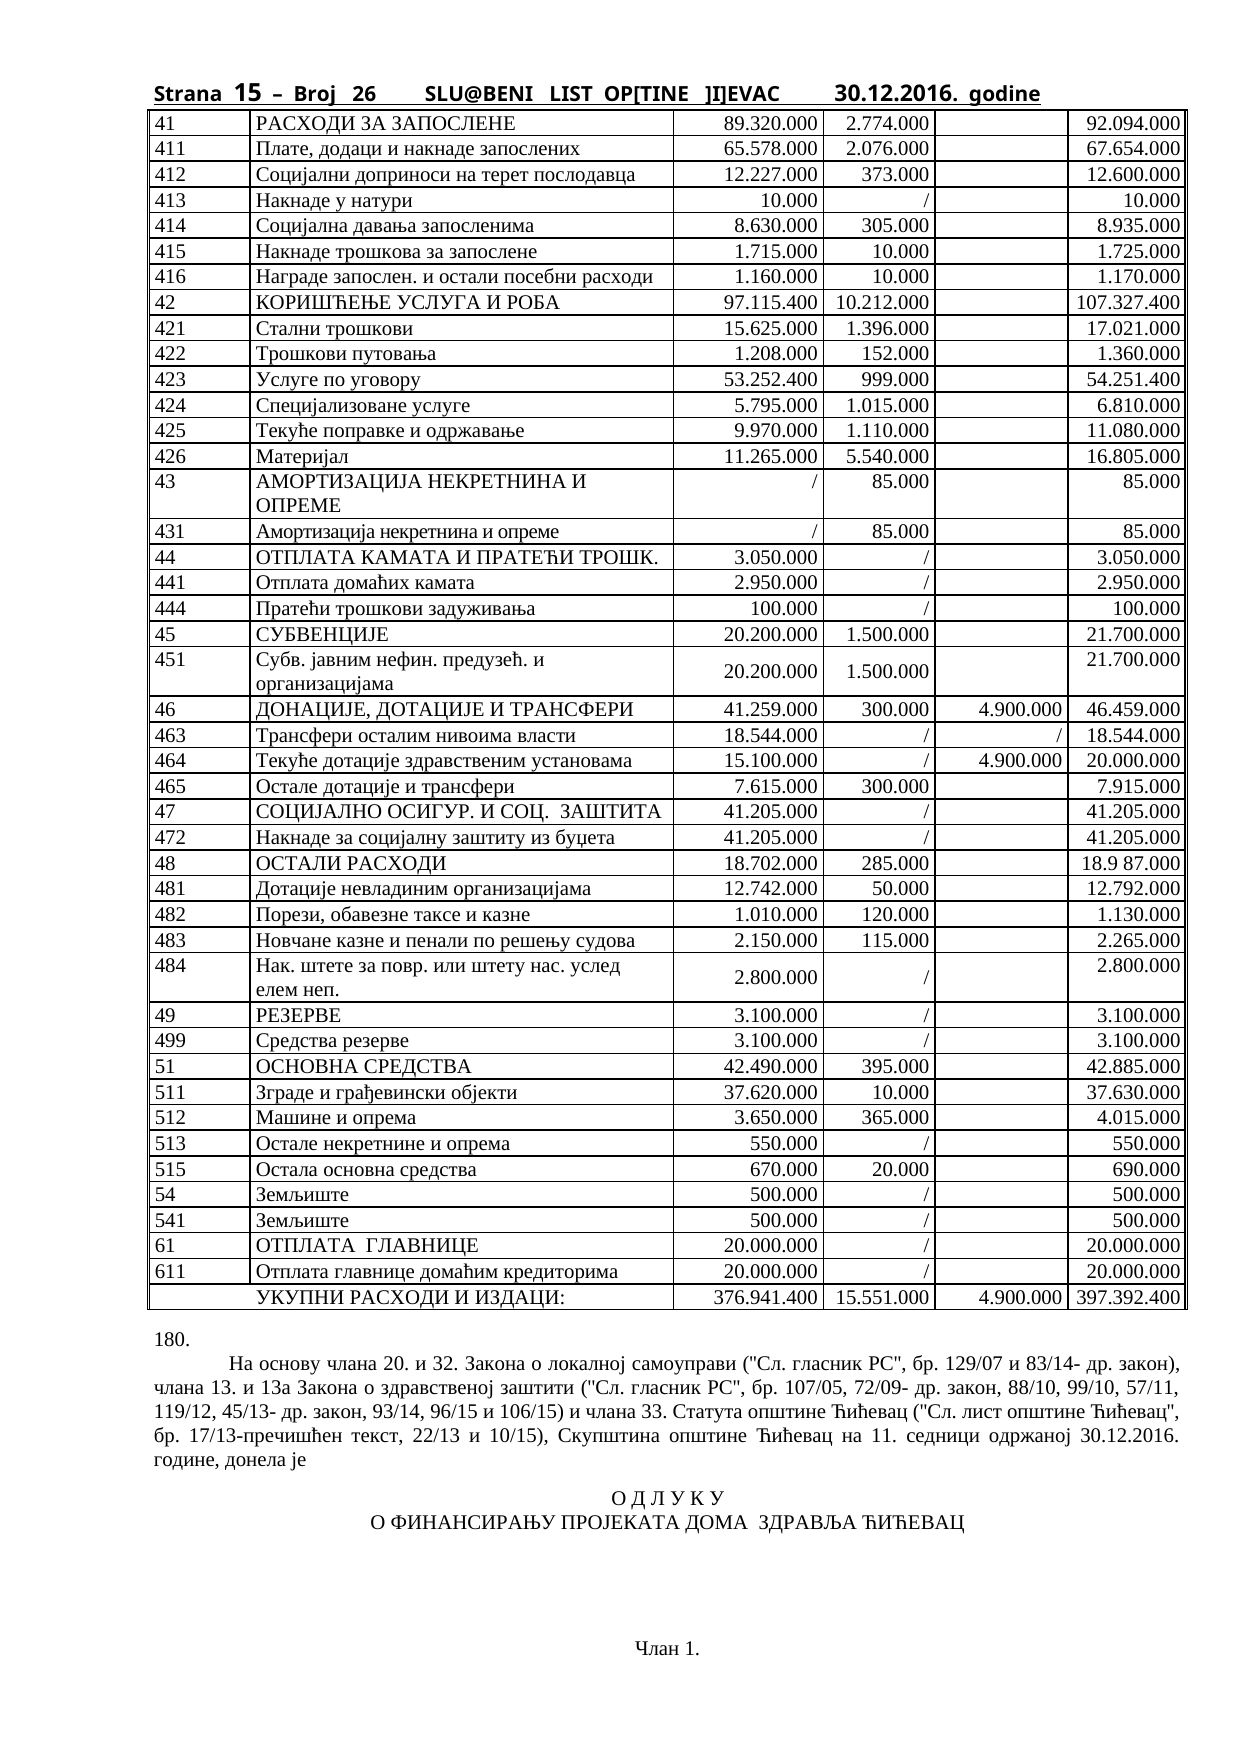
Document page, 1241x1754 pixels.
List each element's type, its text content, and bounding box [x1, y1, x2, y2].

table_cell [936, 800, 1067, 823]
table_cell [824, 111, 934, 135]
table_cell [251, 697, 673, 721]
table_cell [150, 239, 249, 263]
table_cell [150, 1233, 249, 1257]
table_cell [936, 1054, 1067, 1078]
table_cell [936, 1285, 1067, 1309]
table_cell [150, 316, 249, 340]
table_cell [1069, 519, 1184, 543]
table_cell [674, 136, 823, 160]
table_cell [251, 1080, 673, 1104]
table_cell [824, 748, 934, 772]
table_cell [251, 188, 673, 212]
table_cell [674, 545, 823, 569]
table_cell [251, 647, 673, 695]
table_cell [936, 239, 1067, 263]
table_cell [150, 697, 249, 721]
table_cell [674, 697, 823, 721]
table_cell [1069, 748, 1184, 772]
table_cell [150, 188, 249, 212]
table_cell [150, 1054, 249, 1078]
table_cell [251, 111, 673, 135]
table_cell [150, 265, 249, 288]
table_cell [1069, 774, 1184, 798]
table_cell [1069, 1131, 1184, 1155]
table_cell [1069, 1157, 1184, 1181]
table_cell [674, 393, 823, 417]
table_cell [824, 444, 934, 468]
text Члан 1. [153, 1636, 1181, 1660]
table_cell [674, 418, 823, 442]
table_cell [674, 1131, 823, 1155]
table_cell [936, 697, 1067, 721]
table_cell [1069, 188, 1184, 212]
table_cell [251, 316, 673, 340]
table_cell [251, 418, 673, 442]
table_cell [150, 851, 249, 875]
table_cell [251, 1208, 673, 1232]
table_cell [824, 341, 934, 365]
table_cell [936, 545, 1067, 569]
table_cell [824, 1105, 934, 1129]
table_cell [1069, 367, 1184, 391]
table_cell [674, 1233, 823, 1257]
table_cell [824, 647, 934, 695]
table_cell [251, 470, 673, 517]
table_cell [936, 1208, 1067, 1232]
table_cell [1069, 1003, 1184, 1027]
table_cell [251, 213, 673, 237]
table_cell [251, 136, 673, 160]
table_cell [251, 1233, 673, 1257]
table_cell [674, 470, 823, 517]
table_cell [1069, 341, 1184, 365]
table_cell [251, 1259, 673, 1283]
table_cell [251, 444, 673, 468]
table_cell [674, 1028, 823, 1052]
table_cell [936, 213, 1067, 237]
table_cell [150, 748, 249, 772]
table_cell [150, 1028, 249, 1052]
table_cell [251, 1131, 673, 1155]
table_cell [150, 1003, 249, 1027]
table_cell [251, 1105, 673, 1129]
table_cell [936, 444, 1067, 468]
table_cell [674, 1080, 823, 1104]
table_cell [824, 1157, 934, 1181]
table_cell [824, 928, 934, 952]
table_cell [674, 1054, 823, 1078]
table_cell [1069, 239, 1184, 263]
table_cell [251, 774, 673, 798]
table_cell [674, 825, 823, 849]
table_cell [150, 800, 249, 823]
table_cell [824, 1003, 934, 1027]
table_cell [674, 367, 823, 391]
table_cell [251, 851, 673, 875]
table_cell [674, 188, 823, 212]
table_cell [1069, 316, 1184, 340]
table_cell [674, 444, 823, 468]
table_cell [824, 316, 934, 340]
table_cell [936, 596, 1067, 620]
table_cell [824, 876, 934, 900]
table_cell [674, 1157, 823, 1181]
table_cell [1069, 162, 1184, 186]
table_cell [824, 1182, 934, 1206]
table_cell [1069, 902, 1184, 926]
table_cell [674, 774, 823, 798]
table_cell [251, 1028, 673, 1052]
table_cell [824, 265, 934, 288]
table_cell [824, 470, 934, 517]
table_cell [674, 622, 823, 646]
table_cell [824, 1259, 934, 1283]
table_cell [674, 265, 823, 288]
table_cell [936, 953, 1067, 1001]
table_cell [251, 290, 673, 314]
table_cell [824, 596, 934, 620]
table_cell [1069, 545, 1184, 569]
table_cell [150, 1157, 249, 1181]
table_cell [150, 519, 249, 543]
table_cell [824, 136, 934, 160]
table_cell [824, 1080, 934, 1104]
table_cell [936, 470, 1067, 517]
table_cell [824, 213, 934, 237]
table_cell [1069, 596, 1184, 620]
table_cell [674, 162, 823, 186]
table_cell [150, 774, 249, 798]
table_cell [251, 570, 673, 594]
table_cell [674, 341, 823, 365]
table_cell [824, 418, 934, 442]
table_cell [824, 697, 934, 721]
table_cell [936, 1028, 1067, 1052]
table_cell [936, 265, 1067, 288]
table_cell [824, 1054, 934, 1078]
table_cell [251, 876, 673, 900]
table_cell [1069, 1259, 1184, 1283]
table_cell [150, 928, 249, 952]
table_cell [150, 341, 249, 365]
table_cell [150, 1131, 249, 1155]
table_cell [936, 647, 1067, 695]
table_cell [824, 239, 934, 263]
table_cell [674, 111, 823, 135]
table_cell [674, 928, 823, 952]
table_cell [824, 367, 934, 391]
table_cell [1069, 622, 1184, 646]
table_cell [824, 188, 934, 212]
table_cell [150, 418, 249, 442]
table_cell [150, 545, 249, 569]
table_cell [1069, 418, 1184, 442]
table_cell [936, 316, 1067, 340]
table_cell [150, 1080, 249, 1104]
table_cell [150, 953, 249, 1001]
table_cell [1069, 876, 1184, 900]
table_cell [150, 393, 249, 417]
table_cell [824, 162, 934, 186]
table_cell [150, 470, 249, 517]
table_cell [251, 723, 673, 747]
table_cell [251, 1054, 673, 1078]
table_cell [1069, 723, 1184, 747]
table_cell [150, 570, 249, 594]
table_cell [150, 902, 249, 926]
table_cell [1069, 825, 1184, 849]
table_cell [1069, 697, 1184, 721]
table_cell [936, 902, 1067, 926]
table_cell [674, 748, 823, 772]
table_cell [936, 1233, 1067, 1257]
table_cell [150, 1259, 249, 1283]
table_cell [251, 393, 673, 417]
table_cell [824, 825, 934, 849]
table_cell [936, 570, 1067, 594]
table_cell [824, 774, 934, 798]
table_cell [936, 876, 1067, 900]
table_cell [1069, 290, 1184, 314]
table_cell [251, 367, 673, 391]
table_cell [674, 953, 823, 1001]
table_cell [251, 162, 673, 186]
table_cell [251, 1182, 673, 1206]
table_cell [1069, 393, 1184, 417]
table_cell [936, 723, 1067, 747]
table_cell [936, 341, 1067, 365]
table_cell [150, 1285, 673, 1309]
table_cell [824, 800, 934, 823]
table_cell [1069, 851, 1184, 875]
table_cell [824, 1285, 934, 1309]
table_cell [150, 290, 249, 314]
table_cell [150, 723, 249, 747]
text О Д Л У К У [153, 1486, 1181, 1510]
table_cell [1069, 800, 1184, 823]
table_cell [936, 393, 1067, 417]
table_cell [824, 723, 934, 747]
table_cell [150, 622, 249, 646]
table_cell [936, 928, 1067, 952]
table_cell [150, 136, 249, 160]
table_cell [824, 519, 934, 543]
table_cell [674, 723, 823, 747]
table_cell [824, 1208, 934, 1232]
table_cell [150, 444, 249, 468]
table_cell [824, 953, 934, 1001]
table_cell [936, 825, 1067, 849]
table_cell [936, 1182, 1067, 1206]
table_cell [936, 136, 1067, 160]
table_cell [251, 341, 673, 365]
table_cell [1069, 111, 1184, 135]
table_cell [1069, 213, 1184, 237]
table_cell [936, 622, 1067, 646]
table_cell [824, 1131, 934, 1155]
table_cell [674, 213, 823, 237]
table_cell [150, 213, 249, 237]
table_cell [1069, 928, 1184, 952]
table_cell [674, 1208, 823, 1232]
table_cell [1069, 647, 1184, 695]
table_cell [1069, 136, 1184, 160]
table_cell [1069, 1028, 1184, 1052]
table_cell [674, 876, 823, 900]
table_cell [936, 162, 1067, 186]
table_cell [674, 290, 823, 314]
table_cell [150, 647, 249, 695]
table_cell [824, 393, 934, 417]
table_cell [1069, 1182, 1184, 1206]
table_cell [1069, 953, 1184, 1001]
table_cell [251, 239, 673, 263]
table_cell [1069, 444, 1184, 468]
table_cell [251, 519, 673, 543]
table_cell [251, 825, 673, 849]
text 180. [153, 1327, 1181, 1351]
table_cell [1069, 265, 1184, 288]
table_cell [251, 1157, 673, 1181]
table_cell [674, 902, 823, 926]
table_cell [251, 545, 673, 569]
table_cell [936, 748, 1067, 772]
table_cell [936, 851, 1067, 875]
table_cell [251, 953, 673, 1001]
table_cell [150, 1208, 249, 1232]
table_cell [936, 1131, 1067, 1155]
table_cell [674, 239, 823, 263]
text О ФИНАНСИРАЊУ ПРОЈЕКАТА ДОМА ЗДРАВЉА ЋИЋЕВАЦ [153, 1510, 1181, 1534]
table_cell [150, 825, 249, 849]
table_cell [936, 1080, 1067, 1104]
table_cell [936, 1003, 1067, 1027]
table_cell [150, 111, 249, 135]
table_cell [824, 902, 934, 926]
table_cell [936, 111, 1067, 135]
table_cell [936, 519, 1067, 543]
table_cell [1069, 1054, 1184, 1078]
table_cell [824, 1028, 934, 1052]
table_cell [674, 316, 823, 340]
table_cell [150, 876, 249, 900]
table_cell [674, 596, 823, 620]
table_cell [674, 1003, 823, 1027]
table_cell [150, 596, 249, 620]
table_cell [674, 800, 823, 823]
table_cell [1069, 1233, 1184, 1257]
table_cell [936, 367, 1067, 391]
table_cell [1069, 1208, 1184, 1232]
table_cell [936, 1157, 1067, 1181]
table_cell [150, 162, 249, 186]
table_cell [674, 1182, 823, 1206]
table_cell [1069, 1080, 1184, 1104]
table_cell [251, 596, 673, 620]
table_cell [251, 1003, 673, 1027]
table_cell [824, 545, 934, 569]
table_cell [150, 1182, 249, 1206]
text На основу члана 20. и 32. Закона о локалној самоуправи (''Сл. гласник РС'', бр. 129/07 и 83/14- др. закон), члана 13. и 13а Закона о здравственој заштити (''Сл. гласник РС'', бр. 107/05, 72/09- др. закон, 88/10, 99/10, 57/11, 119/12, 45/13- др. закон, 93/14, 96/15 и 106/15) и члана 33. Статута општине Ћићевац (''Сл. лист општине Ћићевац'', бр. 17/13-пречишћен текст, 22/13 и 10/15), Скупштина општине Ћићевац на 11. седници одржаној 30.12.2016. године, донела је [153, 1351, 1181, 1471]
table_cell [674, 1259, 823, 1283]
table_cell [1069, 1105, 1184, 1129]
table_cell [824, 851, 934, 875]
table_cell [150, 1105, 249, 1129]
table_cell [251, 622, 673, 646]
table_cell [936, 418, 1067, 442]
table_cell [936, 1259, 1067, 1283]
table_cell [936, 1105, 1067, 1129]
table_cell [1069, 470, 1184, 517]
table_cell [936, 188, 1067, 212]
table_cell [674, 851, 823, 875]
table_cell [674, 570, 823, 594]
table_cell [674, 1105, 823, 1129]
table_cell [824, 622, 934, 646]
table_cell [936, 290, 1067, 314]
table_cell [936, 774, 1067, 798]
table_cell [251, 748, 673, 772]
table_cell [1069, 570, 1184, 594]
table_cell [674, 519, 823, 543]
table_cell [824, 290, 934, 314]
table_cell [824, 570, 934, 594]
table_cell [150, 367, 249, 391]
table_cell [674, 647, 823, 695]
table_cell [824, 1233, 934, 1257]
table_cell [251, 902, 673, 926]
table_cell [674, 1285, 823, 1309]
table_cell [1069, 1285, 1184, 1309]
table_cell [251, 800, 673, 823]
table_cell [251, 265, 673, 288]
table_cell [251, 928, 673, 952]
